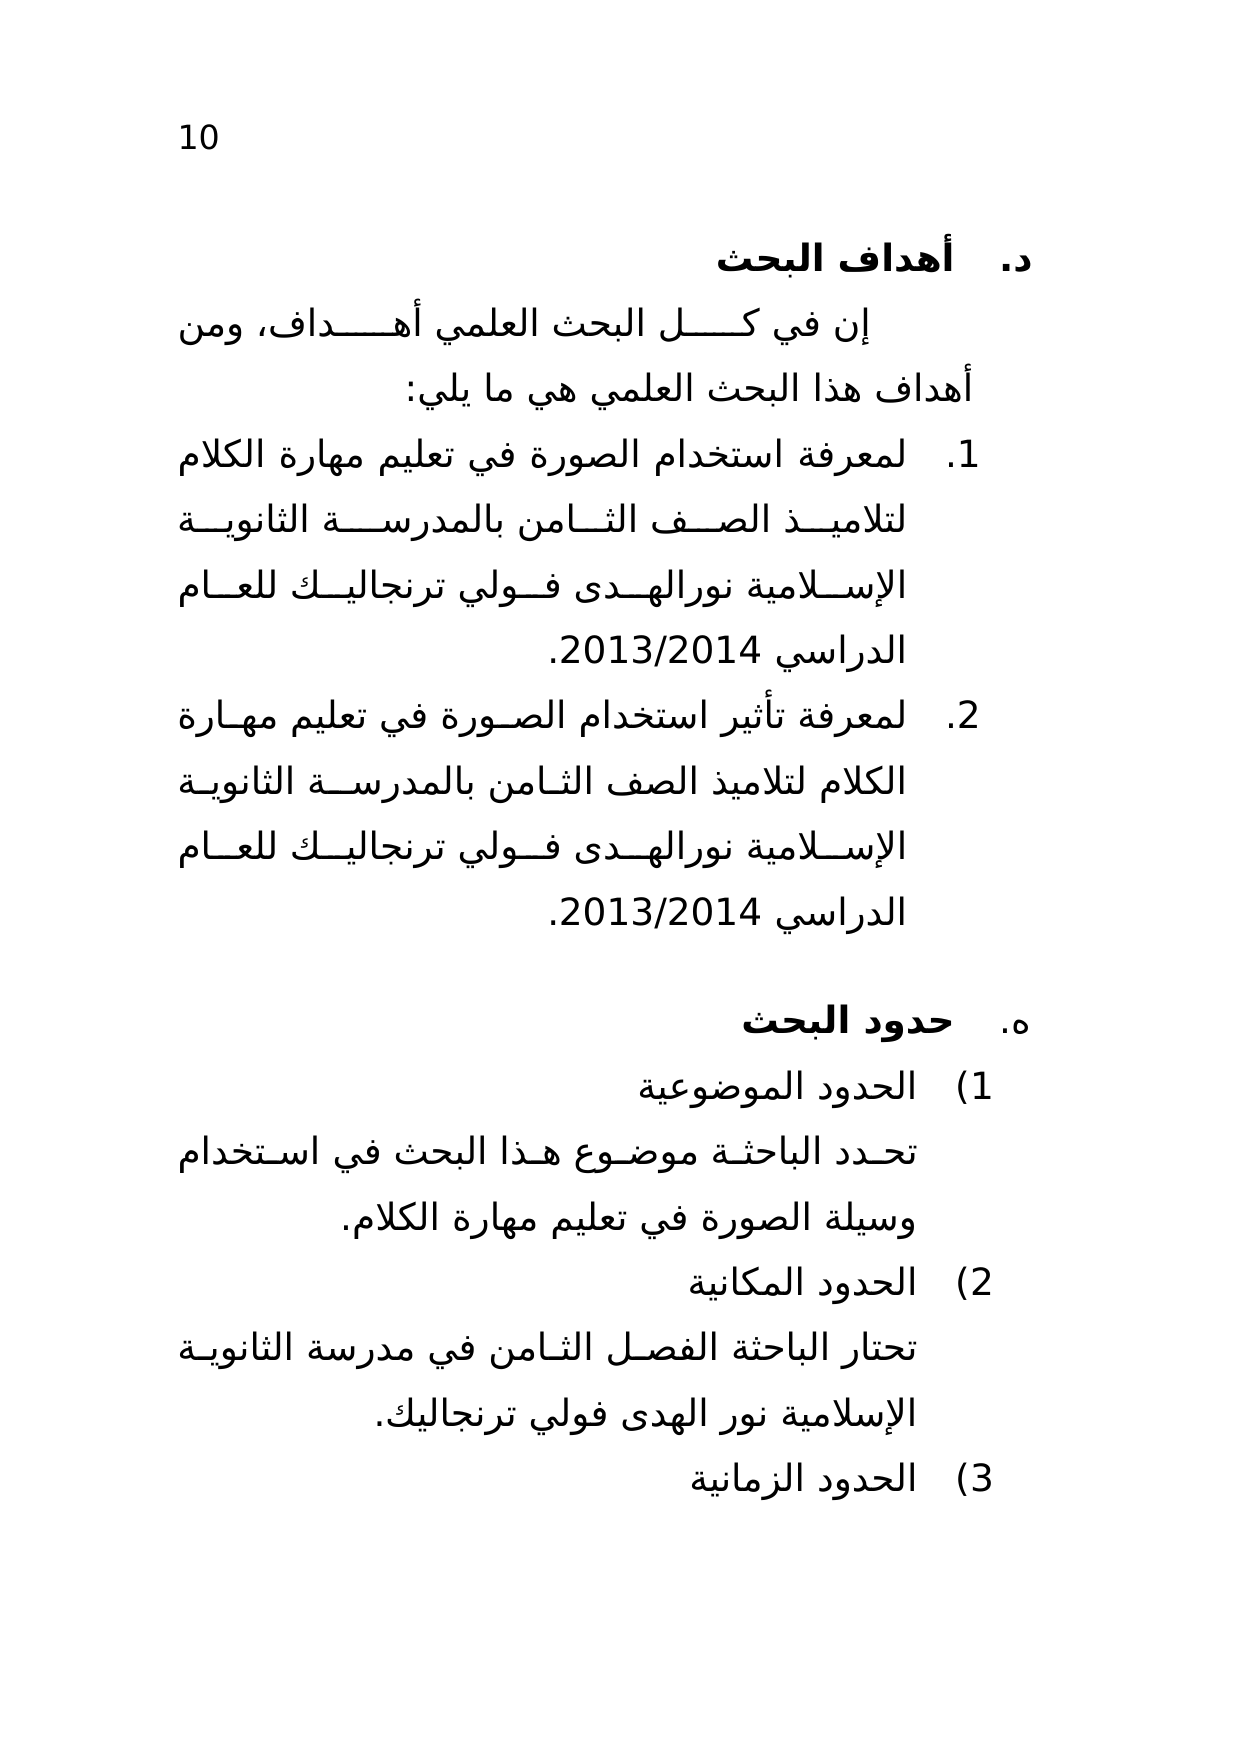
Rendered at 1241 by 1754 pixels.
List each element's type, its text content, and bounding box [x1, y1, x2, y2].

list حدود البحث [177, 999, 999, 1043]
list لمعرفة استخدام الصورة في تعليم مهارة الكلام لتلاميذ الصف الثامن بالمدرسـة الثانوية الإسلامية نورالهدى فولي ترنجاليك للعام الدراسي 2013/2014. [177, 432, 945, 672]
list الحدود الموضوعية [177, 1064, 955, 1108]
list تحدد الباحثة موضوع هذا البحث في استخدام وسيلة الصورة في تعليم مهارة الكلام. [177, 1130, 917, 1239]
list أهداف البحث [177, 236, 999, 280]
list الحدود المكانية [177, 1261, 955, 1304]
list تحتار الباحثة الفصل الثامن في مدرسة الثانوية الإسلامية نور الهدى فولي ترنجاليك. [177, 1326, 917, 1435]
list لمعرفة تأثير استخدام الصورة في تعليم مهارة الكلام لتلاميذ الصف الثامن بالمدرسـة الثانوية الإسلامية نورالهدى فولي ترنجاليك للعام الدراسي 2013/2014. [177, 694, 945, 934]
text إن في كل البحث العلمي أهداف، ومن أهداف هذا البحث العلمي هي ما يلي: [177, 302, 974, 411]
list الحدود الزمانية [177, 1457, 955, 1501]
